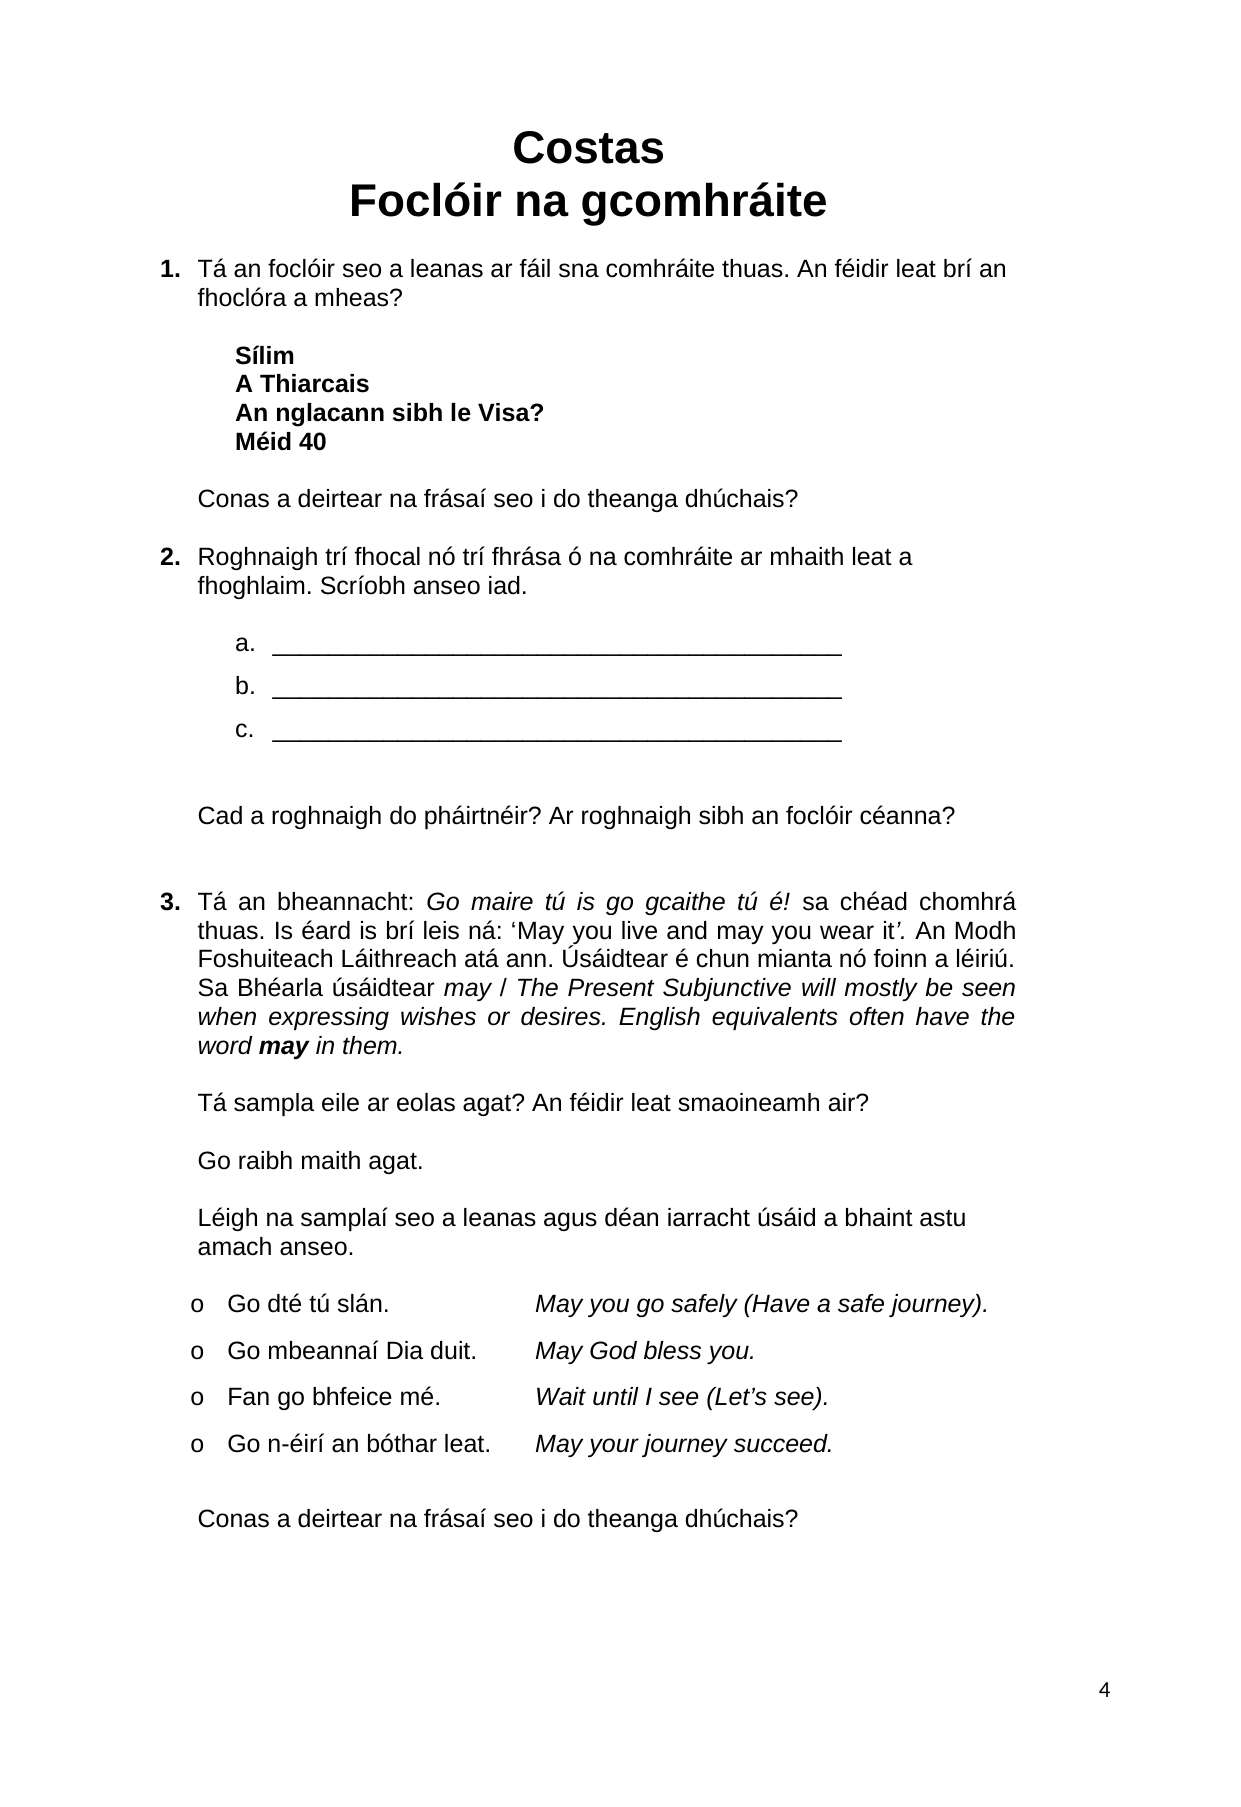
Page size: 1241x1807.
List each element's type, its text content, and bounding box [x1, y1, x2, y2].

list _________________________________________ [235, 628, 1017, 657]
list Go dté tú slán. May you go safely (Have a safe journey). [189, 1289, 1017, 1320]
text An nglacann sibh le Visa? [235, 398, 1017, 427]
list Tá sampla eile ar eolas agat? An féidir leat smaoineamh air? [197, 1088, 1017, 1117]
text Costas [160, 120, 1017, 173]
text Conas a deirtear na frásaí seo i do theanga dhúchais? [197, 484, 1017, 513]
list Tá an foclóir seo a leanas ar fáil sna comhráite thuas. An féidir leat brí an fhoclóra a mheas? [160, 254, 1017, 312]
text Cad a roghnaigh do pháirtnéir? Ar roghnaigh sibh an foclóir céanna? [197, 801, 1017, 829]
list Roghnaigh trí fhocal nó trí fhrása ó na comhráite ar mhaith leat a fhoghlaim. Scríobh anseo iad. [160, 542, 1017, 599]
list _________________________________________ [235, 671, 1017, 700]
list Go raibh maith agat. [197, 1146, 1017, 1174]
text A Thiarcais [235, 369, 1017, 398]
list Go mbeannaí Dia duit. May God bless you. [189, 1336, 1017, 1367]
list Go n-éirí an bóthar leat. May your journey succeed. [189, 1428, 1017, 1459]
list _________________________________________ [235, 714, 1017, 743]
text Léigh na samplaí seo a leanas agus déan iarracht úsáid a bhaint astu amach anseo. [197, 1203, 1017, 1261]
text Méid 40 [235, 427, 1017, 456]
text Sílim [235, 341, 1017, 369]
text Foclóir na gcomhráite [160, 173, 1017, 226]
list Tá an bheannacht: Go maire tú is go gcaithe tú é! sa chéad chomhrá thuas. Is éard is brí leis ná: ‘May you live and may you wear it’. An Modh Foshuiteach Láithreach atá ann. Úsáidtear é chun mianta nó foinn a léiriú. Sa Bhéarla úsáidtear may / The Present Subjunctive will mostly be seen when expressing wishes or desires. English equivalents often have the word may in them. [160, 887, 1017, 1059]
list Fan go bhfeice mé. Wait until I see (Let’s see). [189, 1382, 1017, 1413]
text Conas a deirtear na frásaí seo i do theanga dhúchais? [197, 1504, 1017, 1532]
